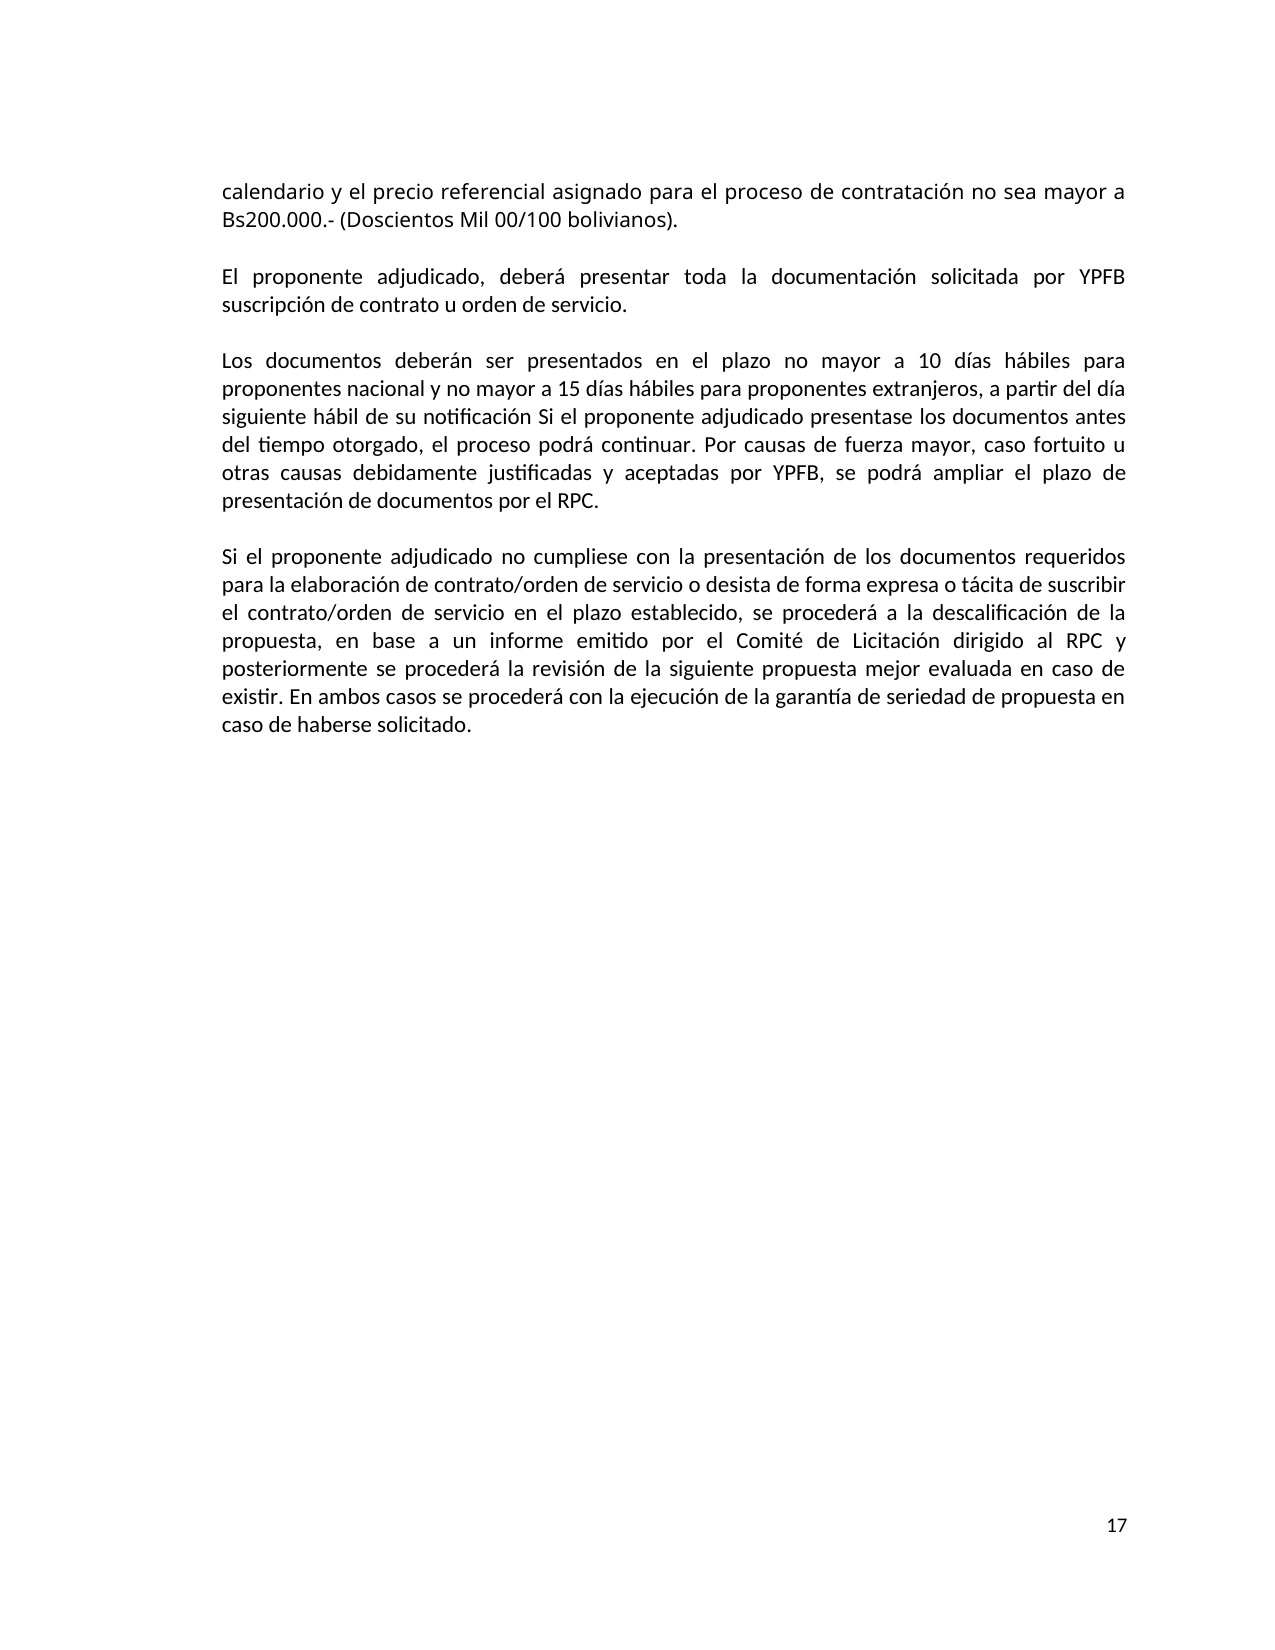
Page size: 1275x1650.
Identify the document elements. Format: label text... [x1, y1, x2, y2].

text Los documentos deberán ser presentados en el plazo no mayor a 10 días hábiles para proponentes nacional y no mayor a 15 días hábiles para proponentes extranjeros, a partir del día siguiente hábil de su notificación Si el proponente adjudicado presentase los documentos antes del tiempo otorgado, el proceso podrá continuar. Por causas de fuerza mayor, caso fortuito u otras causas debidamente justificadas y aceptadas por YPFB, se podrá ampliar el plazo de presentación de documentos por el RPC. [222, 346, 1127, 514]
text Si el proponente adjudicado no cumpliese con la presentación de los documentos requeridos para la elaboración de contrato/orden de servicio o desista de forma expresa o tácita de suscribir el contrato/orden de servicio en el plazo establecido, se procederá a la descalificación de la propuesta, en base a un informe emitido por el Comité de Licitación dirigido al RPC y posteriormente se procederá la revisión de la siguiente propuesta mejor evaluada en caso de existir. En ambos casos se procederá con la ejecución de la garantía de seriedad de propuesta en caso de haberse solicitado. [222, 542, 1127, 738]
text El proponente adjudicado, deberá presentar toda la documentación solicitada por YPFB suscripción de contrato u orden de servicio. [222, 262, 1127, 318]
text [222, 177, 1127, 234]
